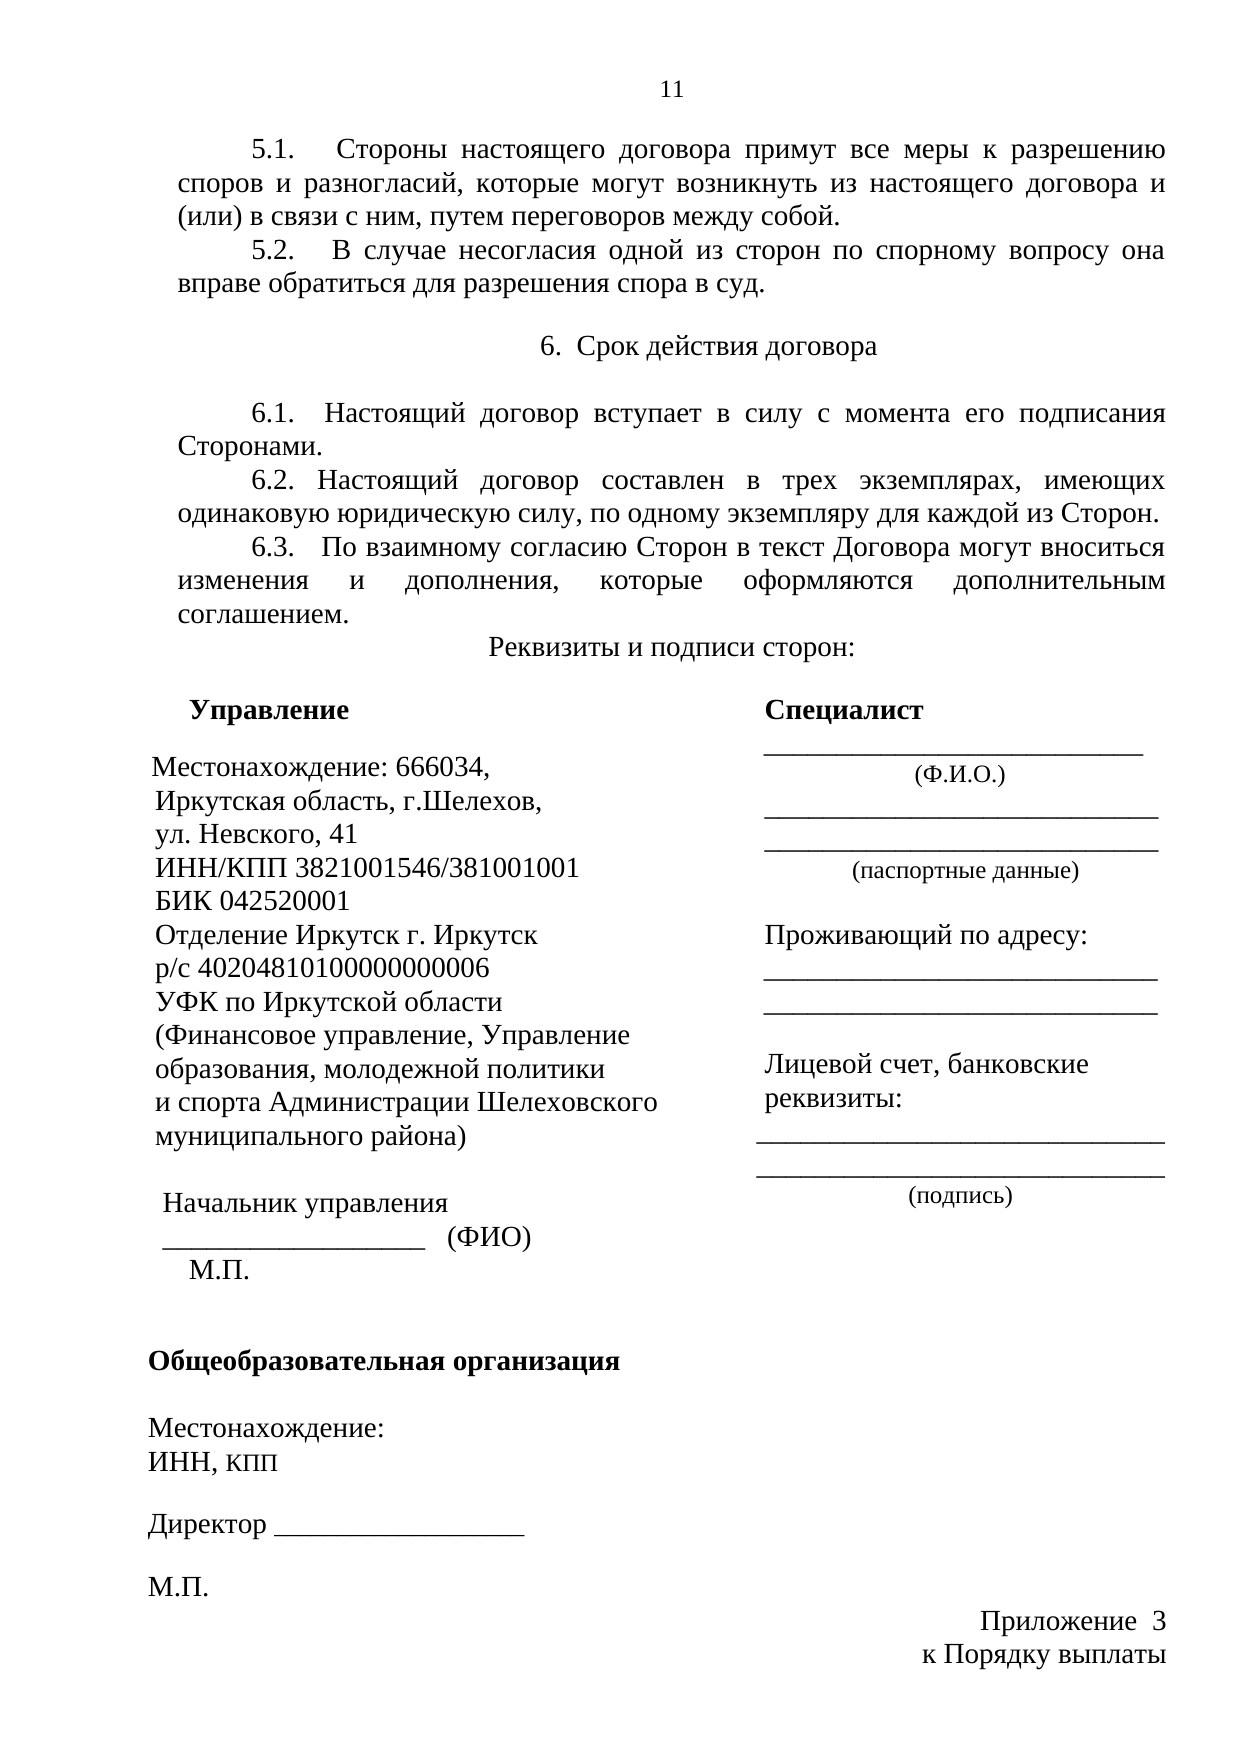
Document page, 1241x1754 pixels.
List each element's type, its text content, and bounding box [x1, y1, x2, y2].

text Приложение 3 [177, 1603, 1167, 1636]
table_header Специалист __________________________ (Ф.И.О.) ___________________________ ___________________________ (паспортные данные) Проживающий по адресу: ___________________________ ___________________________ Лицевой счет, банковские реквизиты: ____________________________ ____________________________ (подпись) [694, 692, 1178, 1310]
subtitle Реквизиты и подписи сторон: [177, 629, 1167, 663]
text 6.2. Настоящий договор составлен в трех экземплярах, имеющих одинаковую юридическую силу, по одному экземпляру для каждой из Сторон. [177, 462, 1167, 529]
text 6.3. По взаимному согласию Сторон в текст Договора могут вноситься изменения и дополнения, которые оформляются дополнительным соглашением. [177, 529, 1167, 629]
text 5.2. В случае несогласия одной из сторон по спорному вопросу она вправе обратиться для разрешения спора в суд. [177, 232, 1167, 299]
table_header Управление Местонахождение: 666034, Иркутская область, г.Шелехов, ул. Невского, 41 ИНН/КПП 3821001546/381001001 БИК 042520001 Отделение Иркутск г. Иркутск р/с 40204810100000000006 УФК по Иркутской области (Финансовое управление, Управление образования, молодежной политики и спорта Администрации Шелеховского муниципального района) Начальник управления __________________ (ФИО) М.П. [118, 692, 694, 1310]
text 5.1. Стороны настоящего договора примут все меры к разрешению споров и разногласий, которые могут возникнуть из настоящего договора и (или) в связи с ним, путем переговоров между собой. [177, 131, 1167, 232]
text к Порядку выплаты [177, 1636, 1167, 1670]
text 6. Срок действия договора [177, 328, 1167, 361]
table_cell Общеобразовательная организация Местонахождение: ИНН, КПП Директор ____________________ М.П. [118, 1310, 1178, 1603]
text 6.1. Настоящий договор вступает в силу с момента его подписания Сторонами. [177, 395, 1167, 462]
